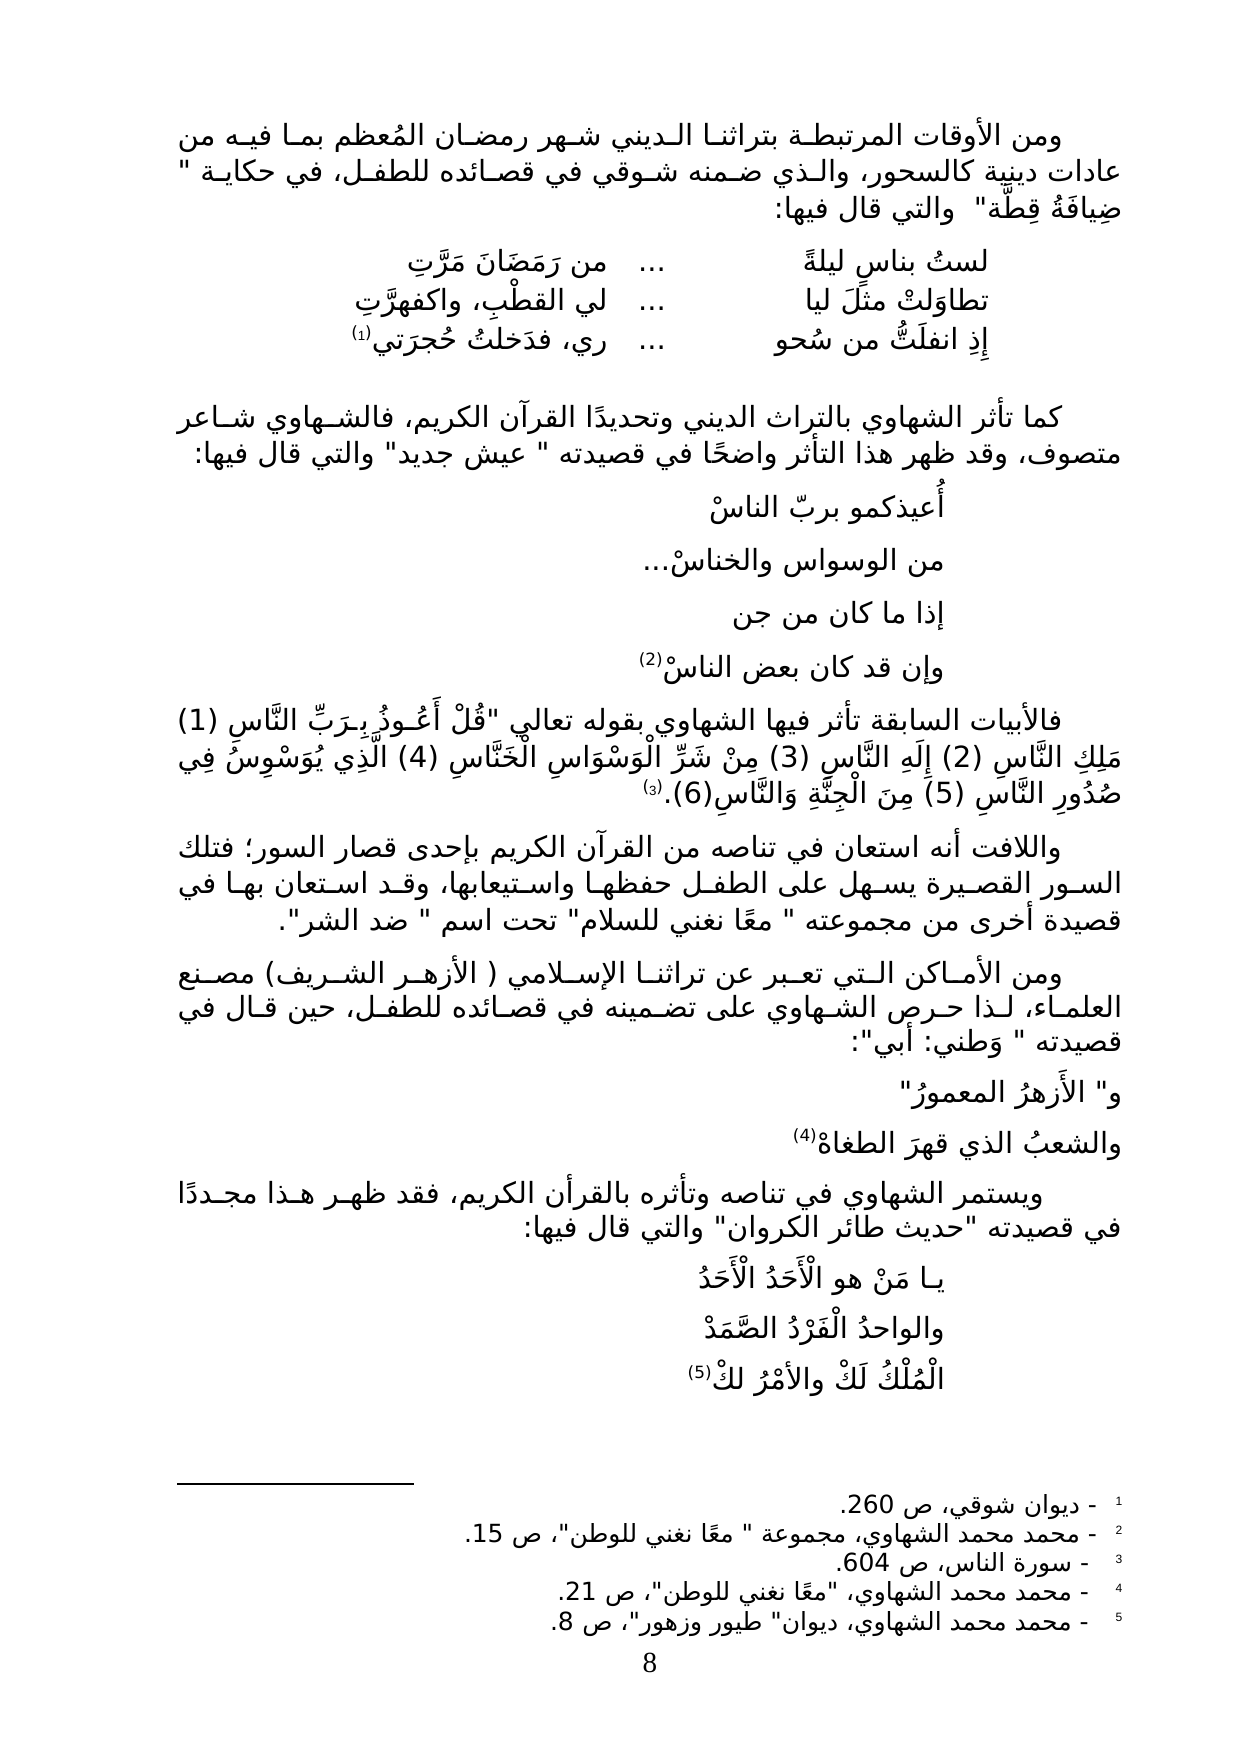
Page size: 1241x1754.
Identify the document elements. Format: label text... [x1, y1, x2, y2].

text الْمُلْكُ لَكْ والأمْرُ لكْ() [177, 1362, 945, 1396]
table_header من رَمَضَانَ مَرَّتِ لي القطْبِ، واكفهرَّتِ ري، فدَخلتُ حُجرَتي() [299, 245, 619, 400]
text يـا مَنْ هو الْأَحَدُ الْأَحَدُ [177, 1261, 945, 1295]
text ومن الأوقات المرتبطة بتراثنا الديني شهر رمضان المُعظم بما فيه من عادات دينية كالسحور، والذي ضمنه شوقي في قصائده للطفل، في حكاية " ضِيافَةُ قِطَّة" والتي قال فيها: [177, 118, 1122, 225]
table_header لستُ بناسٍ ليلةً تطاوَلتْ مثلَ ليا إِذِ انفلَتُّ من سُحو [677, 245, 1000, 400]
table_header ... ... ... [619, 245, 677, 400]
text كما تأثر الشهاوي بالتراث الديني وتحديدًا القرآن الكريم، فالشهاوي شاعر متصوف، وقد ظهر هذا التأثر واضحًا في قصيدته " عيش جديد" والتي قال فيها: [177, 400, 1122, 471]
text واللافت أنه استعان في تناصه من القرآن الكريم بإحدى قصار السور؛ فتلك السور القصيرة يسهل على الطفل حفظها واستيعابها، وقد استعان بها في قصيدة أخرى من مجموعته " معًا نغني للسلام" تحت اسم " ضد الشر". [177, 830, 1122, 937]
text والواحدُ الْفَرْدُ الصَّمَدْ [177, 1312, 945, 1346]
text إذا ما كان من جن [177, 597, 945, 631]
text من الوسواس والخناسْ... [177, 543, 945, 577]
text فالأبيات السابقة تأثر فيها الشهاوي بقوله تعالي "قُلْ أَعُوذُ بِرَبِّ النَّاسِ (1) مَلِكِ النَّاسِ (2) إِلَهِ النَّاسِ (3) مِنْ شَرِّ الْوَسْوَاسِ الْخَنَّاسِ (4) الَّذِي يُوَسْوِسُ فِي صُدُورِ النَّاسِ (5) مِنَ الْجِنَّةِ وَالنَّاسِ(6).() [177, 703, 1122, 811]
text والشعبُ الذي قهرَ الطغاهْ() [177, 1126, 1122, 1160]
text أُعيذكمو بربّ الناسْ [177, 490, 945, 524]
text و" الأَزهرُ المعمورُ" [177, 1075, 1122, 1109]
text ويستمر الشهاوي في تناصه وتأثره بالقرأن الكريم، فقد ظهر هذا مجددًا في قصيدته "حديث طائر الكروان" والتي قال فيها: [177, 1177, 1122, 1244]
text وإن قد كان بعض الناسْ() [177, 650, 945, 684]
text ومن الأماكن التي تعبر عن تراثنا الإسلامي ( الأزهر الشريف) مصنع العلماء، لذا حرص الشهاوي على تضمينه في قصائده للطفل، حين قال في قصيدته " وَطني: أبي": [177, 957, 1122, 1059]
